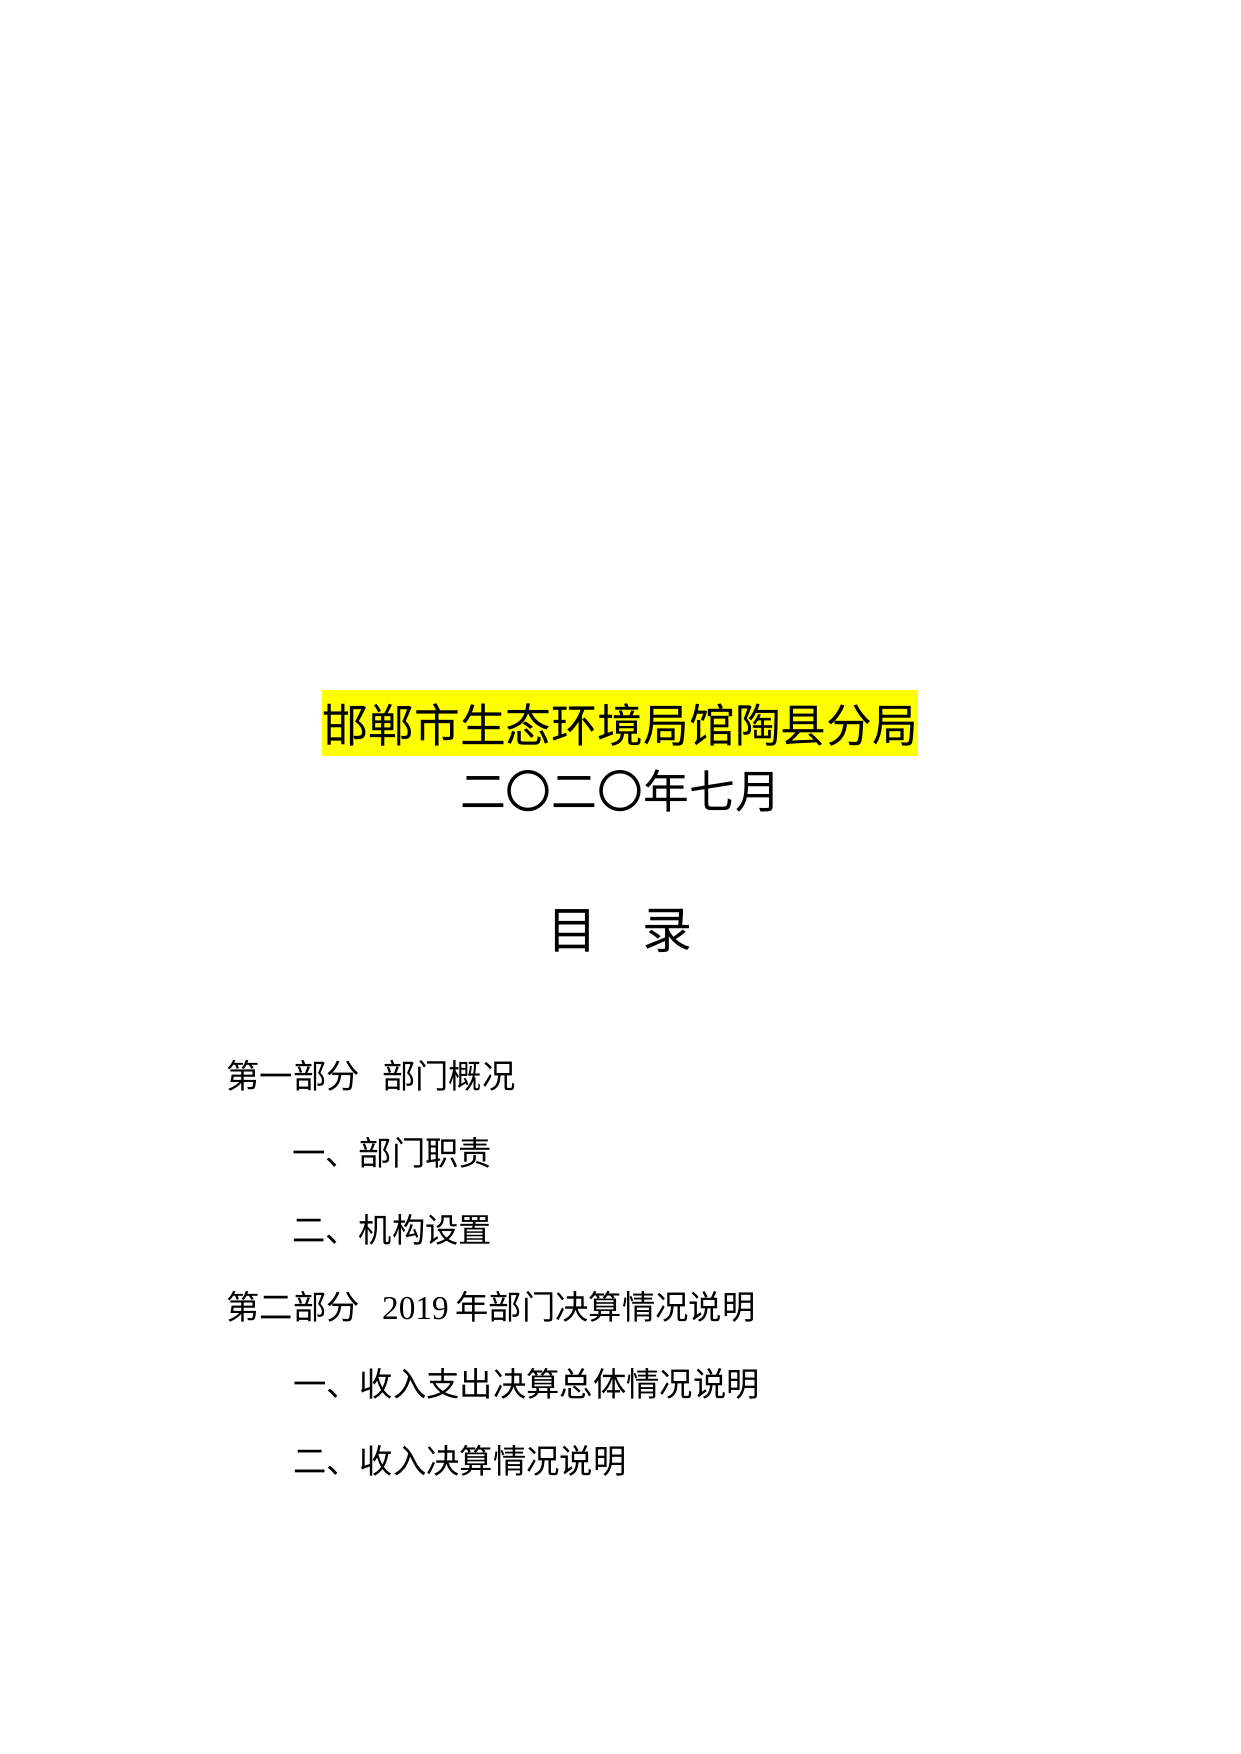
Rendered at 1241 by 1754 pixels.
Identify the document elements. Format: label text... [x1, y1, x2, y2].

text 一、部门职责 [159, 1117, 1081, 1177]
text 一、收入支出决算总体情况说明 [226, 1348, 1081, 1408]
text 目 录 [159, 890, 1081, 963]
text 第二部分 2019年部门决算情况说明 [159, 1271, 1081, 1331]
text 二〇二〇年七月 [159, 756, 1081, 822]
text 邯郸市生态环境局馆陶县分局 [159, 689, 1081, 756]
text 第一部分 部门概况 [159, 1040, 1081, 1100]
text 二、收入决算情况说明 [226, 1425, 1081, 1486]
text 二、机构设置 [159, 1194, 1081, 1254]
